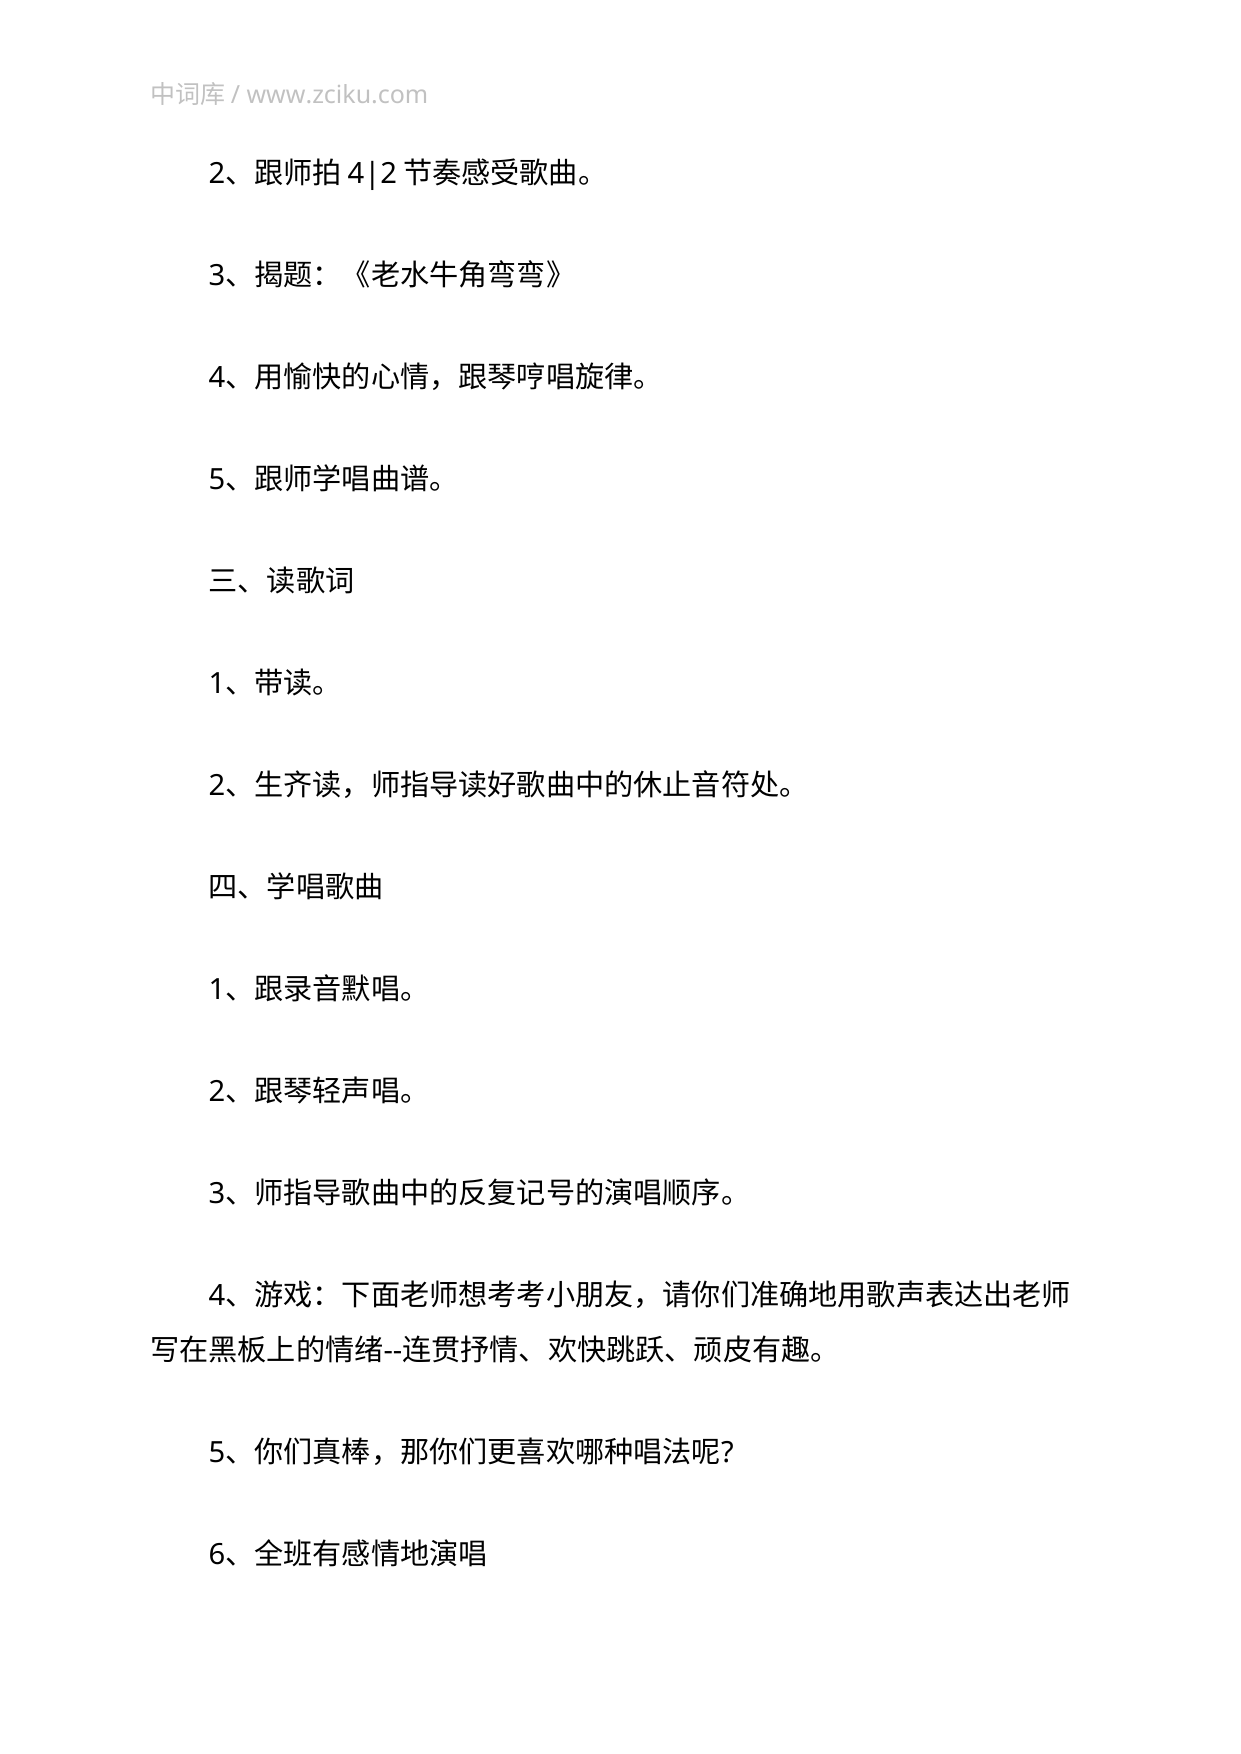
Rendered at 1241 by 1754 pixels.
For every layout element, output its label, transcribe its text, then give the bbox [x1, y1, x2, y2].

text 2、跟琴轻声唱。 [150, 1067, 1090, 1110]
text 1、跟录音默唱。 [150, 965, 1090, 1008]
text 1、带读。 [150, 660, 1090, 702]
text 5、跟师学唱曲谱。 [150, 456, 1090, 498]
text 4、用愉快的心情，跟琴哼唱旋律。 [150, 354, 1090, 396]
text 3、师指导歌曲中的反复记号的演唱顺序。 [150, 1169, 1090, 1212]
text 4、游戏：下面老师想考考小朋友，请你们准确地用歌声表达出老师写在黑板上的情绪--连贯抒情、欢快跳跃、顽皮有趣。 [150, 1271, 1090, 1369]
text 2、跟师拍4|2节奏感受歌曲。 [150, 150, 1090, 192]
text 5、你们真棒，那你们更喜欢哪种唱法呢? [150, 1428, 1090, 1471]
text 三、读歌词 [150, 558, 1090, 600]
text 6、全班有感情地演唱 [150, 1530, 1090, 1573]
text 3、揭题：《老水牛角弯弯》 [150, 252, 1090, 294]
text 四、学唱歌曲 [150, 864, 1090, 906]
text 2、生齐读，师指导读好歌曲中的休止音符处。 [150, 762, 1090, 804]
